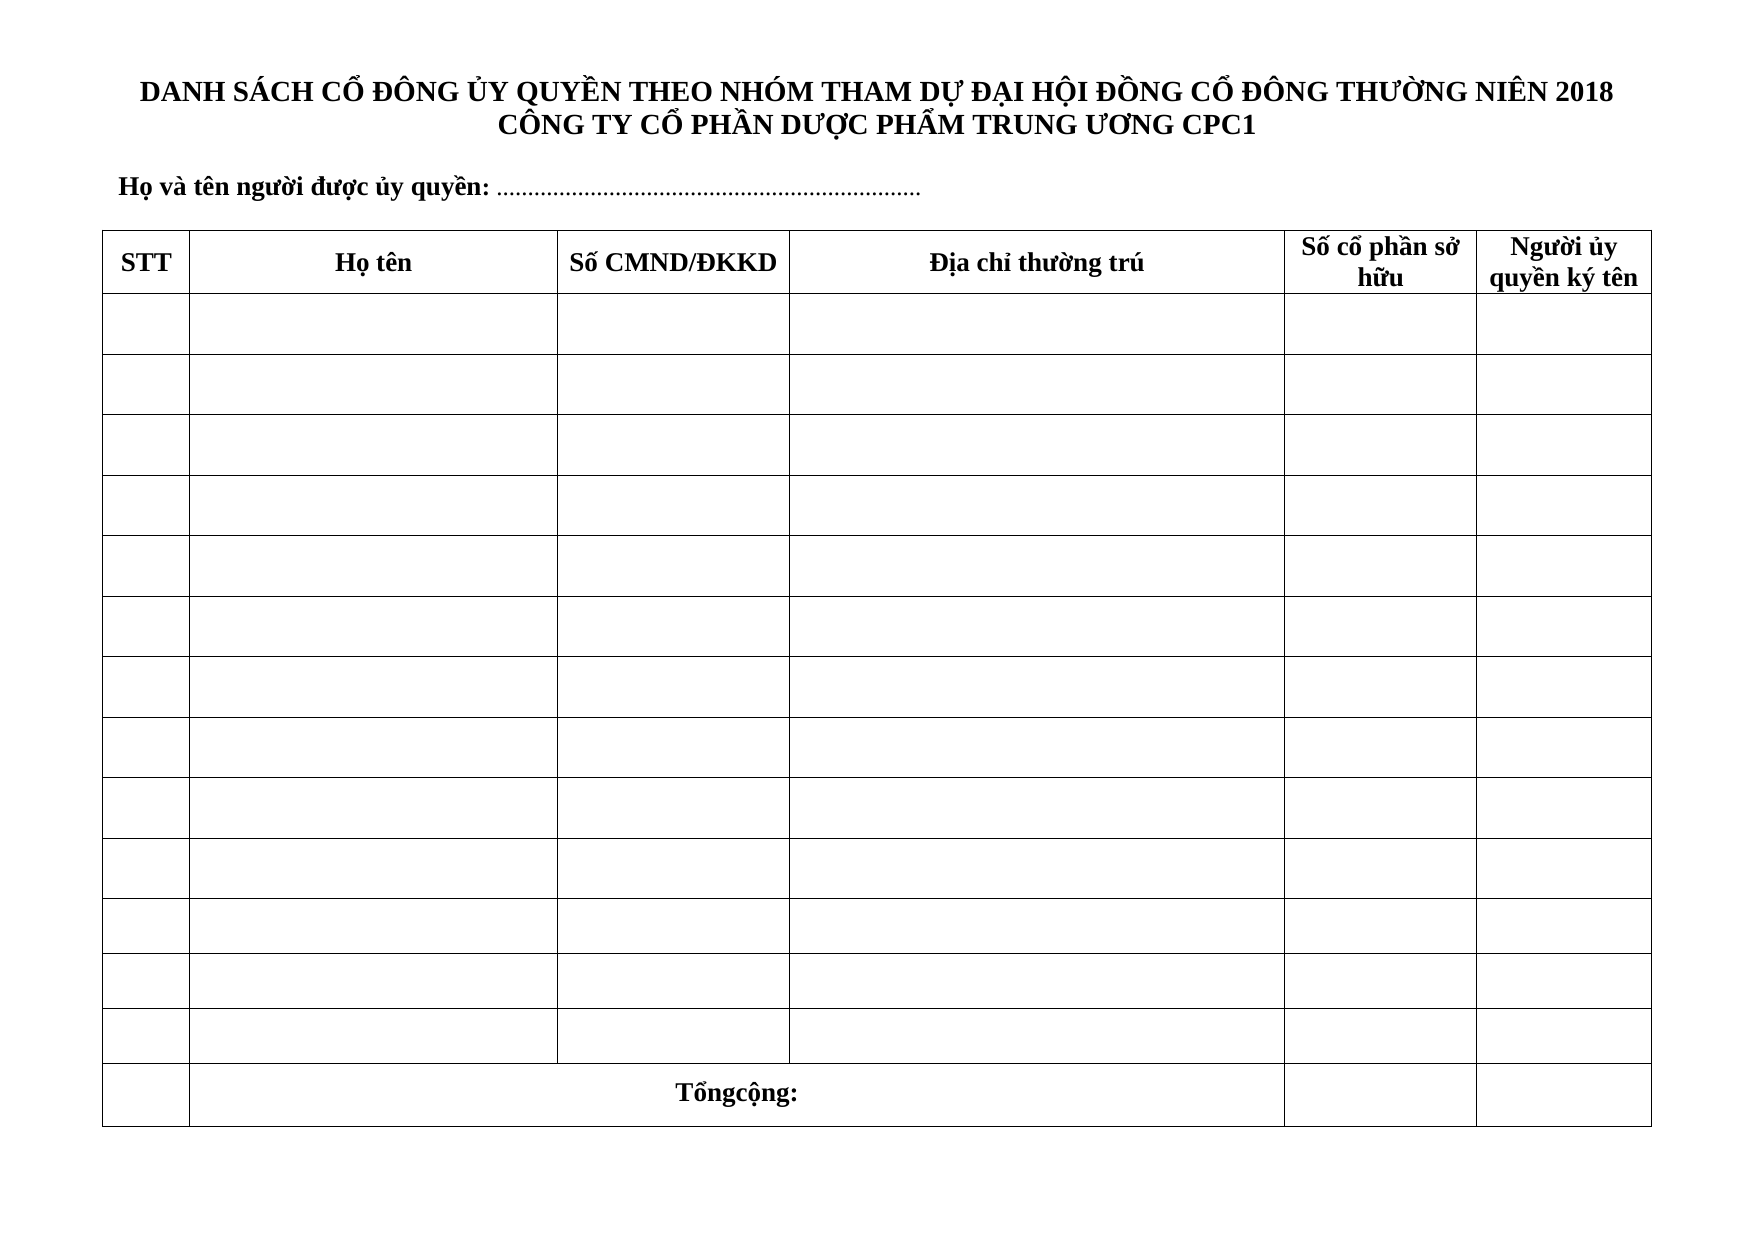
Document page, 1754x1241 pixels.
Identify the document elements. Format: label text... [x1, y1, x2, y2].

table_cell [1285, 657, 1476, 717]
table_cell [103, 294, 189, 354]
table_cell [558, 355, 789, 414]
table_cell [790, 1009, 1284, 1063]
table_cell [1285, 294, 1476, 354]
table_cell [1285, 597, 1476, 656]
table_cell [558, 839, 789, 898]
table_cell [790, 839, 1284, 898]
table_cell [790, 294, 1284, 354]
table_cell [1477, 1064, 1651, 1126]
table_header Người ủy quyền ký tên [1477, 231, 1651, 293]
text Họ và tên người được ủy quyền: .................................................................... [118, 170, 1636, 201]
table_cell [558, 954, 789, 1008]
table_cell [1477, 954, 1651, 1008]
table_cell [1285, 778, 1476, 838]
table_cell [558, 536, 789, 596]
table_cell [190, 597, 557, 656]
table_cell [790, 415, 1284, 475]
table_cell [190, 899, 557, 953]
table_cell [1477, 839, 1651, 898]
table_cell [558, 718, 789, 777]
table_cell [790, 718, 1284, 777]
table_header Họ tên [190, 231, 557, 293]
table_cell [1285, 1064, 1476, 1126]
table_cell [1285, 718, 1476, 777]
text DANH SÁCH CỔ ĐÔNG ỦY QUYỀN THEO NHÓM THAM DỰ ĐẠI HỘI ĐỒNG CỔ ĐÔNG THƯỜNG NIÊN 2018 CÔNG TY CỔ PHẦN DƯỢC PHẨM TRUNG ƯƠNG CPC1 [118, 74, 1636, 141]
table_cell [790, 657, 1284, 717]
table_cell [190, 415, 557, 475]
table_cell [1477, 355, 1651, 414]
table_cell [103, 954, 189, 1008]
table_cell [558, 597, 789, 656]
table_cell [1285, 954, 1476, 1008]
table_cell [558, 778, 789, 838]
table_cell [103, 415, 189, 475]
table_header Địa chỉ thường trú [790, 231, 1284, 293]
table_cell [103, 536, 189, 596]
table_cell [1477, 778, 1651, 838]
table_cell [103, 657, 189, 717]
table_cell [190, 839, 557, 898]
table_cell [190, 294, 557, 354]
table_cell [1285, 355, 1476, 414]
table_cell [190, 355, 557, 414]
table_cell Tổngcộng: [190, 1064, 1284, 1126]
table_cell [790, 954, 1284, 1008]
table_cell [103, 778, 189, 838]
table_cell [1477, 294, 1651, 354]
table_cell [558, 1009, 789, 1063]
table_cell [190, 476, 557, 535]
table_cell [103, 1009, 189, 1063]
table_cell [790, 597, 1284, 656]
table_cell [1477, 476, 1651, 535]
table_cell [790, 476, 1284, 535]
table_cell [1477, 718, 1651, 777]
table_cell [1477, 597, 1651, 656]
table_cell [1285, 536, 1476, 596]
table_header Số CMND/ĐKKD [558, 231, 789, 293]
table_cell [558, 657, 789, 717]
table_cell [103, 839, 189, 898]
table_cell [558, 294, 789, 354]
table_cell [190, 1009, 557, 1063]
table_cell [1285, 1009, 1476, 1063]
table_cell [190, 657, 557, 717]
table_cell [1285, 839, 1476, 898]
table_cell [1477, 657, 1651, 717]
table_cell [103, 899, 189, 953]
table_cell [190, 778, 557, 838]
table_cell [790, 899, 1284, 953]
table_cell [1285, 476, 1476, 535]
table_header STT [103, 231, 189, 293]
table_cell [1477, 899, 1651, 953]
table_cell [558, 415, 789, 475]
table_cell [190, 718, 557, 777]
table_cell [103, 1064, 189, 1126]
table_cell [790, 536, 1284, 596]
table_cell [190, 954, 557, 1008]
table_cell [103, 718, 189, 777]
table_cell [190, 536, 557, 596]
table_header Số cổ phần sở hữu [1285, 231, 1476, 293]
table_cell [1285, 415, 1476, 475]
table_cell [103, 597, 189, 656]
table_cell [790, 778, 1284, 838]
table_cell [1477, 415, 1651, 475]
table_cell [1477, 1009, 1651, 1063]
table_cell [558, 899, 789, 953]
table_cell [1477, 536, 1651, 596]
table_cell [103, 355, 189, 414]
table_cell [1285, 899, 1476, 953]
table_cell [558, 476, 789, 535]
table_cell [790, 355, 1284, 414]
table_cell [103, 476, 189, 535]
